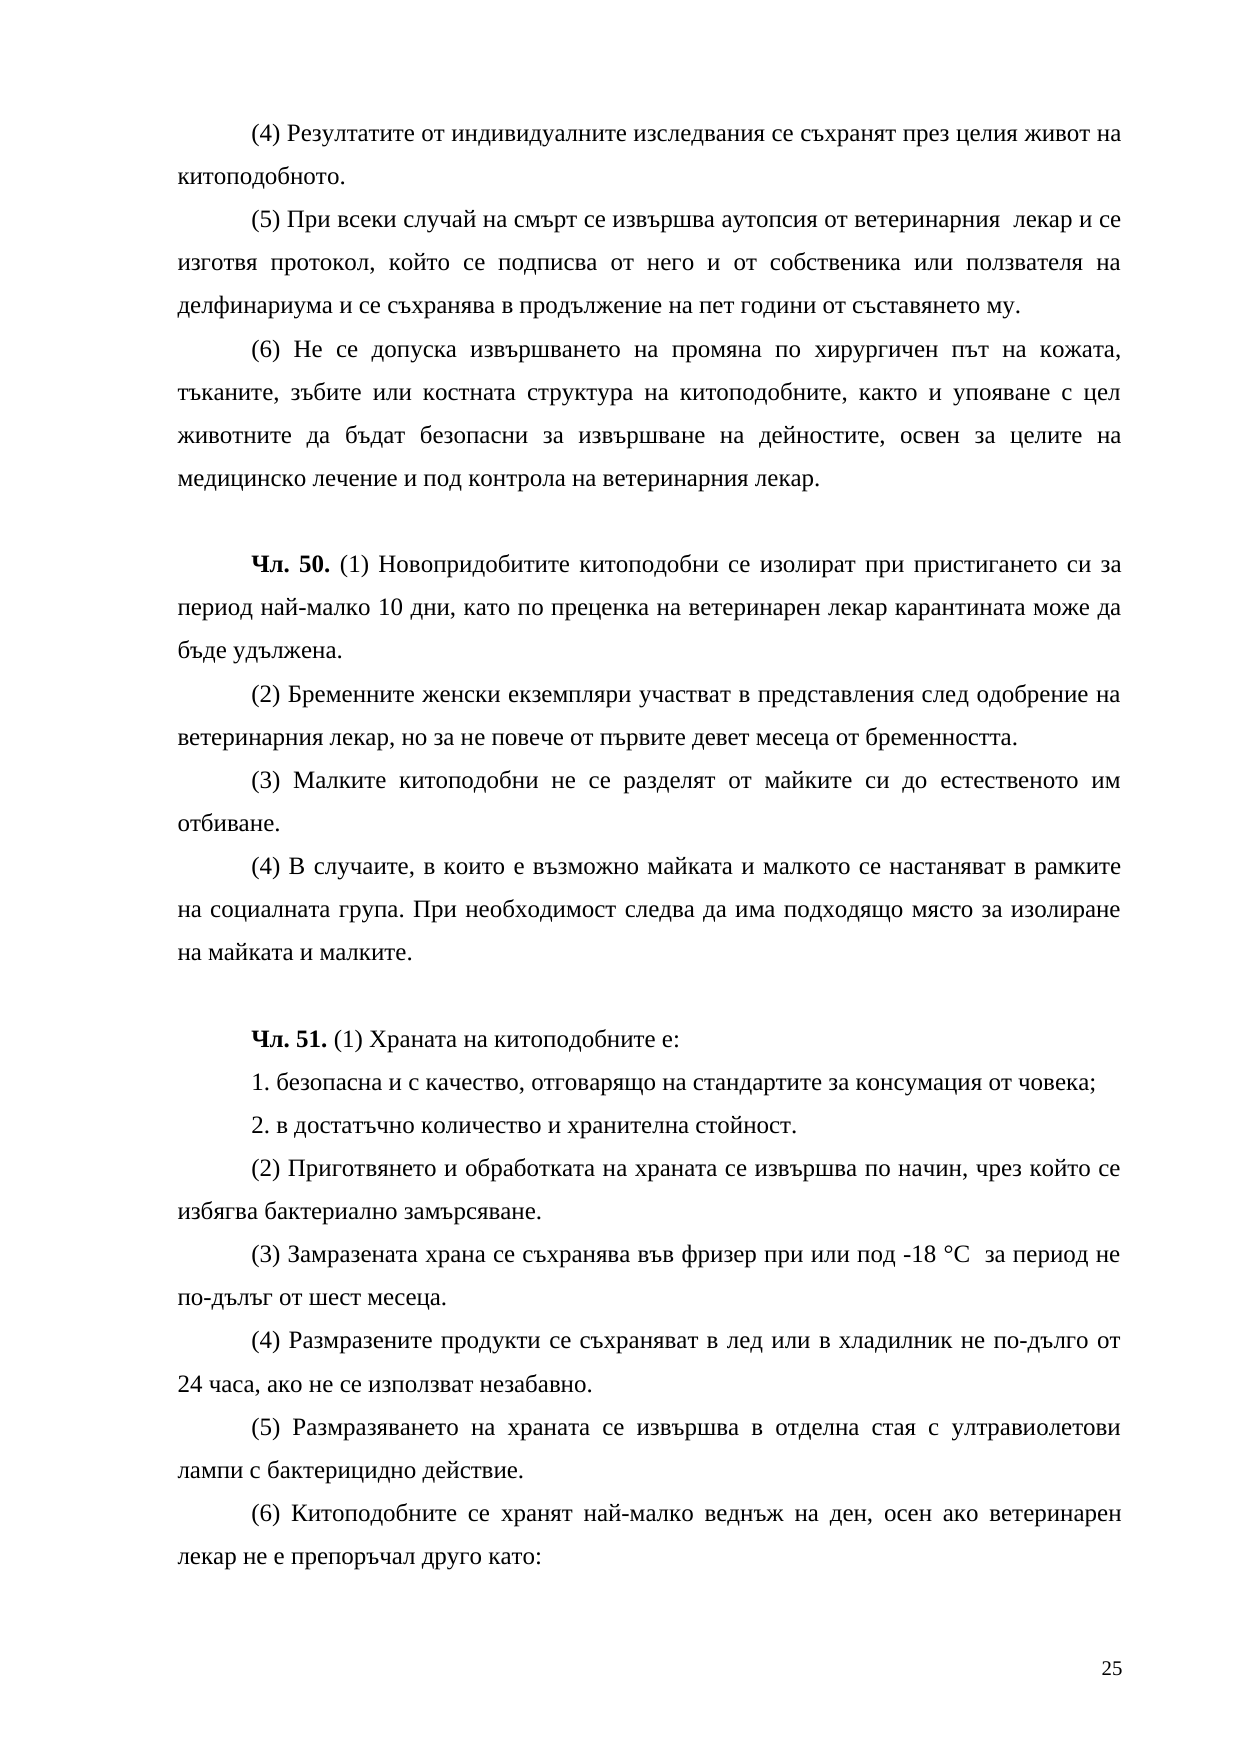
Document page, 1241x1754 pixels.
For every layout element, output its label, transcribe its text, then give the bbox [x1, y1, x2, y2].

text (3) Малките китоподобни не се разделят от майките си до естественото им отбиване. [177, 765, 1122, 837]
text (6) Не се допуска извършването на промяна по хирургичен път на кожата, тъканите, зъбите или костната структура на китоподобните, както и упояване с цел животните да бъдат безопасни за извършване на дейностите, освен за целите на медицинско лечение и под контрола на ветеринарния лекар. [177, 334, 1122, 492]
text (5) Размразяването на храната се извършва в отделна стая с ултравиолетови лампи с бактерицидно действие. [177, 1412, 1122, 1484]
text (4) В случаите, в които е възможно майката и малкото се настаняват в рамките на социалната група. При необходимост следва да има подходящо място за изолиране на майката и малките. [177, 851, 1122, 966]
text (2) Приготвянето и обработката на храната се извършва по начин, чрез който се избягва бактериално замърсяване. [177, 1153, 1122, 1225]
text 2. в достатъчно количество и хранителна стойност. [177, 1110, 1122, 1139]
text (4) Размразените продукти се съхраняват в лед или в хладилник не по-дълго от 24 часа, ако не се използват незабавно. [177, 1326, 1122, 1397]
text 1. безопасна и с качество, отговарящо на стандартите за консумация от човека; [177, 1067, 1122, 1096]
text (4) Резултатите от индивидуалните изследвания се съхранят през целия живот на китоподобното. [177, 118, 1122, 190]
text Чл. 51. (1) Храната на китоподобните е: [177, 1024, 1122, 1052]
text (6) Китоподобните се хранят най-малко веднъж на ден, осен ако ветеринарен лекар не е препоръчал друго като: [177, 1498, 1122, 1570]
text (3) Замразената храна се съхранява във фризер при или под -18 °C за период не по-дълъг от шест месеца. [177, 1239, 1122, 1311]
text Чл. 50. (1) Новопридобитите китоподобни се изолират при пристигането си за период най-малко 10 дни, като по преценка на ветеринарен лекар карантината може да бъде удължена. [177, 549, 1122, 664]
text (5) При всеки случай на смърт се извършва аутопсия от ветеринарния лекар и се изготвя протокол, който се подписва от него и от собственика или ползвателя на делфинариума и се съхранява в продължение на пет години от съставянето му. [177, 204, 1122, 319]
text (2) Бременните женски екземпляри участват в представления след одобрение на ветеринарния лекар, но за не повече от първите девет месеца от бременността. [177, 679, 1122, 751]
